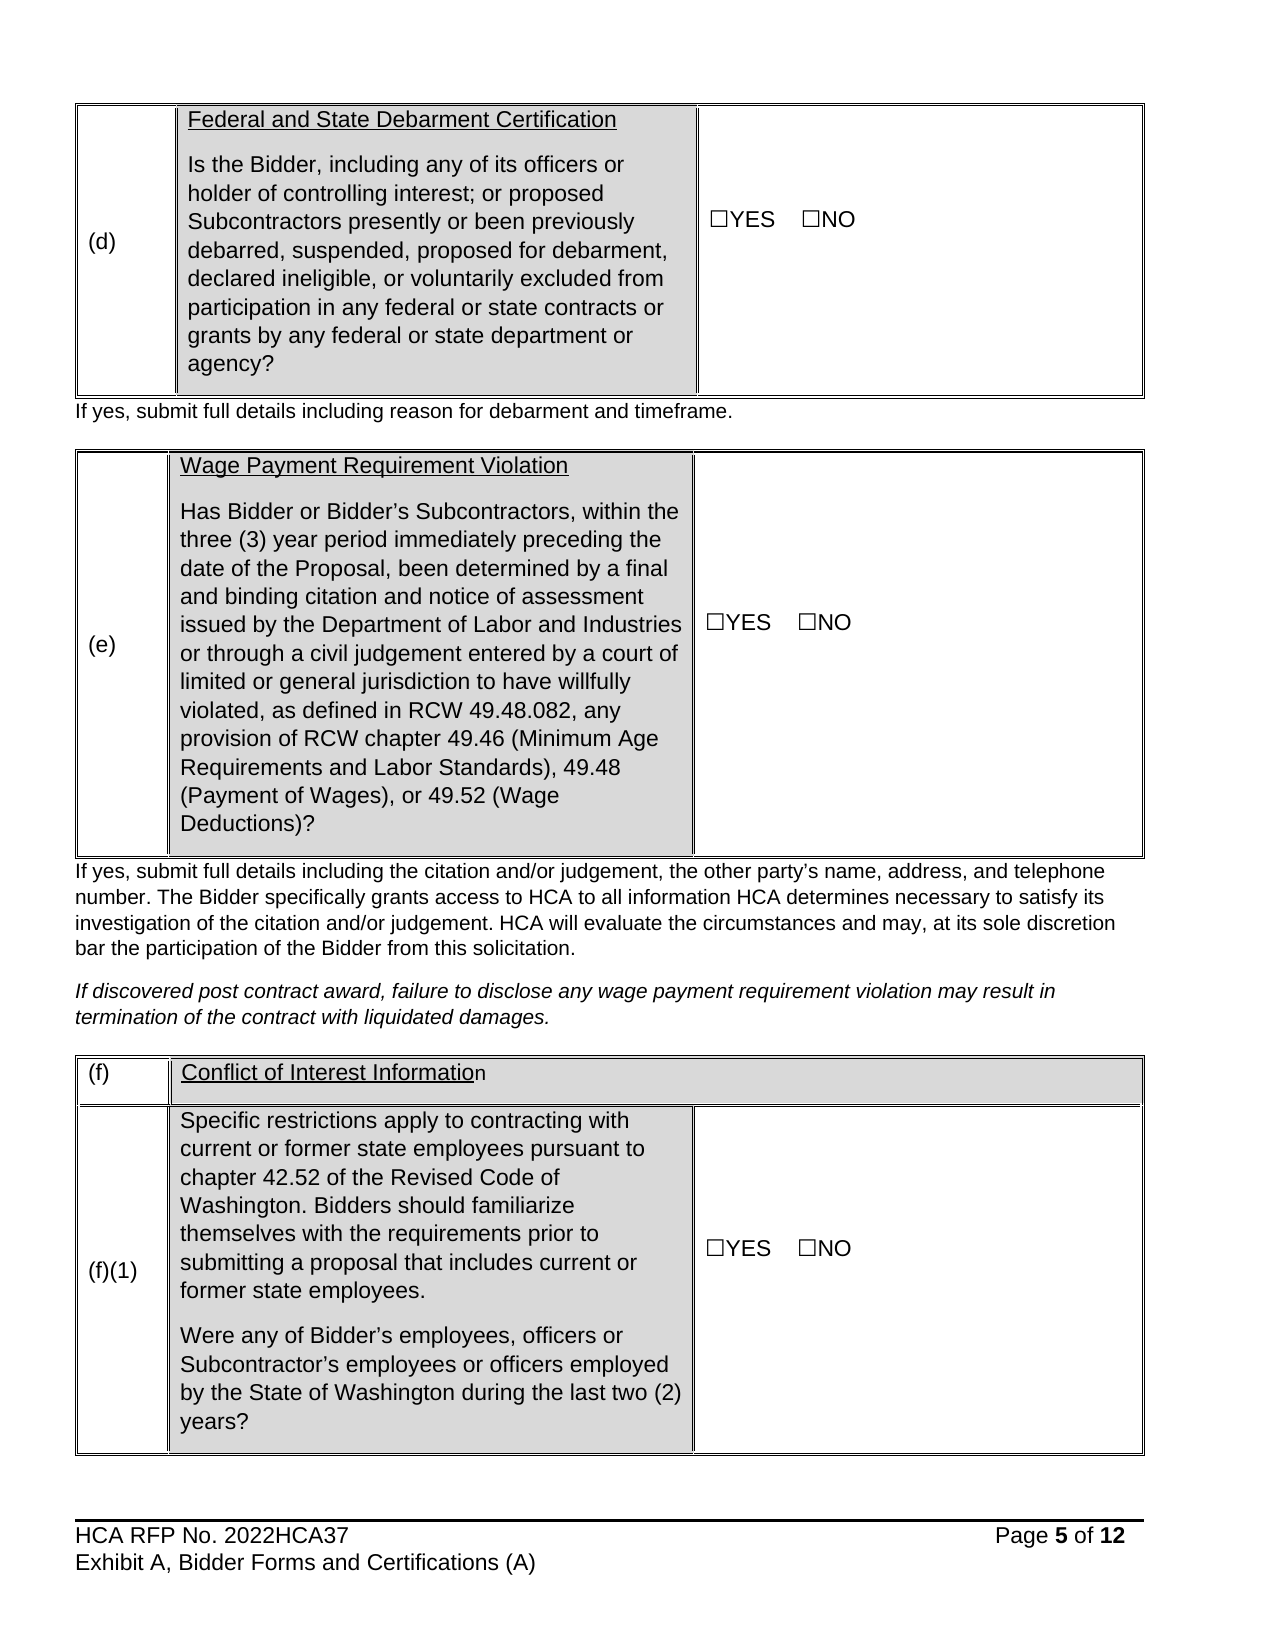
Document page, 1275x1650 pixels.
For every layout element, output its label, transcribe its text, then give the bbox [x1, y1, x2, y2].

text If yes, submit full details including reason for debarment and timeframe. [75, 399, 1144, 422]
table_header (e) [77, 450, 169, 856]
table_cell YES NO [694, 1104, 1142, 1453]
table_header Wage Payment Requirement Violation Has Bidder or Bidder’s Subcontractors, within the three (3) year period immediately preceding the date of the Proposal, been determined by a final and binding citation and notice of assessment issued by the Department of Labor and Industries or through a civil judgement entered by a court of limited or general jurisdiction to have willfully violated, as defined in RCW 49.48.082, any provision of RCW chapter 49.46 (Minimum Age Requirements and Labor Standards), 49.48 (Payment of Wages), or 49.52 (Wage Deductions)? [169, 450, 694, 856]
table_header YES NO [698, 106, 1142, 395]
table_cell (f)(1) [78, 1104, 169, 1453]
text If yes, submit full details including the citation and/or judgement, the other party’s name, address, and telephone number. The Bidder specifically grants access to HCA to all information HCA determines necessary to satisfy its investigation of the citation and/or judgement. HCA will evaluate the circumstances and may, at its sole discretion bar the participation of the Bidder from this solicitation. [75, 859, 1144, 960]
table_header Conflict of Interest Information [170, 1059, 1142, 1103]
table_header Federal and State Debarment Certification Is the Bidder, including any of its officers or holder of controlling interest; or proposed Subcontractors presently or been previously debarred, suspended, proposed for debarment, declared ineligible, or voluntarily excluded from participation in any federal or state contracts or grants by any federal or state department or agency? [176, 106, 697, 395]
text If discovered post contract award, failure to disclose any wage payment requirement violation may result in termination of the contract with liquidated damages. [75, 979, 1144, 1028]
table_header YES NO [694, 453, 1142, 856]
table_header (d) [78, 106, 176, 395]
table_cell Specific restrictions apply to contracting with current or former state employees pursuant to chapter 42.52 of the Revised Code of Washington. Bidders should familiarize themselves with the requirements prior to submitting a proposal that includes current or former state employees. Were any of Bidder’s employees, officers or Subcontractor’s employees or officers employed by the State of Washington during the last two (2) years? [169, 1105, 694, 1453]
table_header (f) [77, 1056, 170, 1103]
